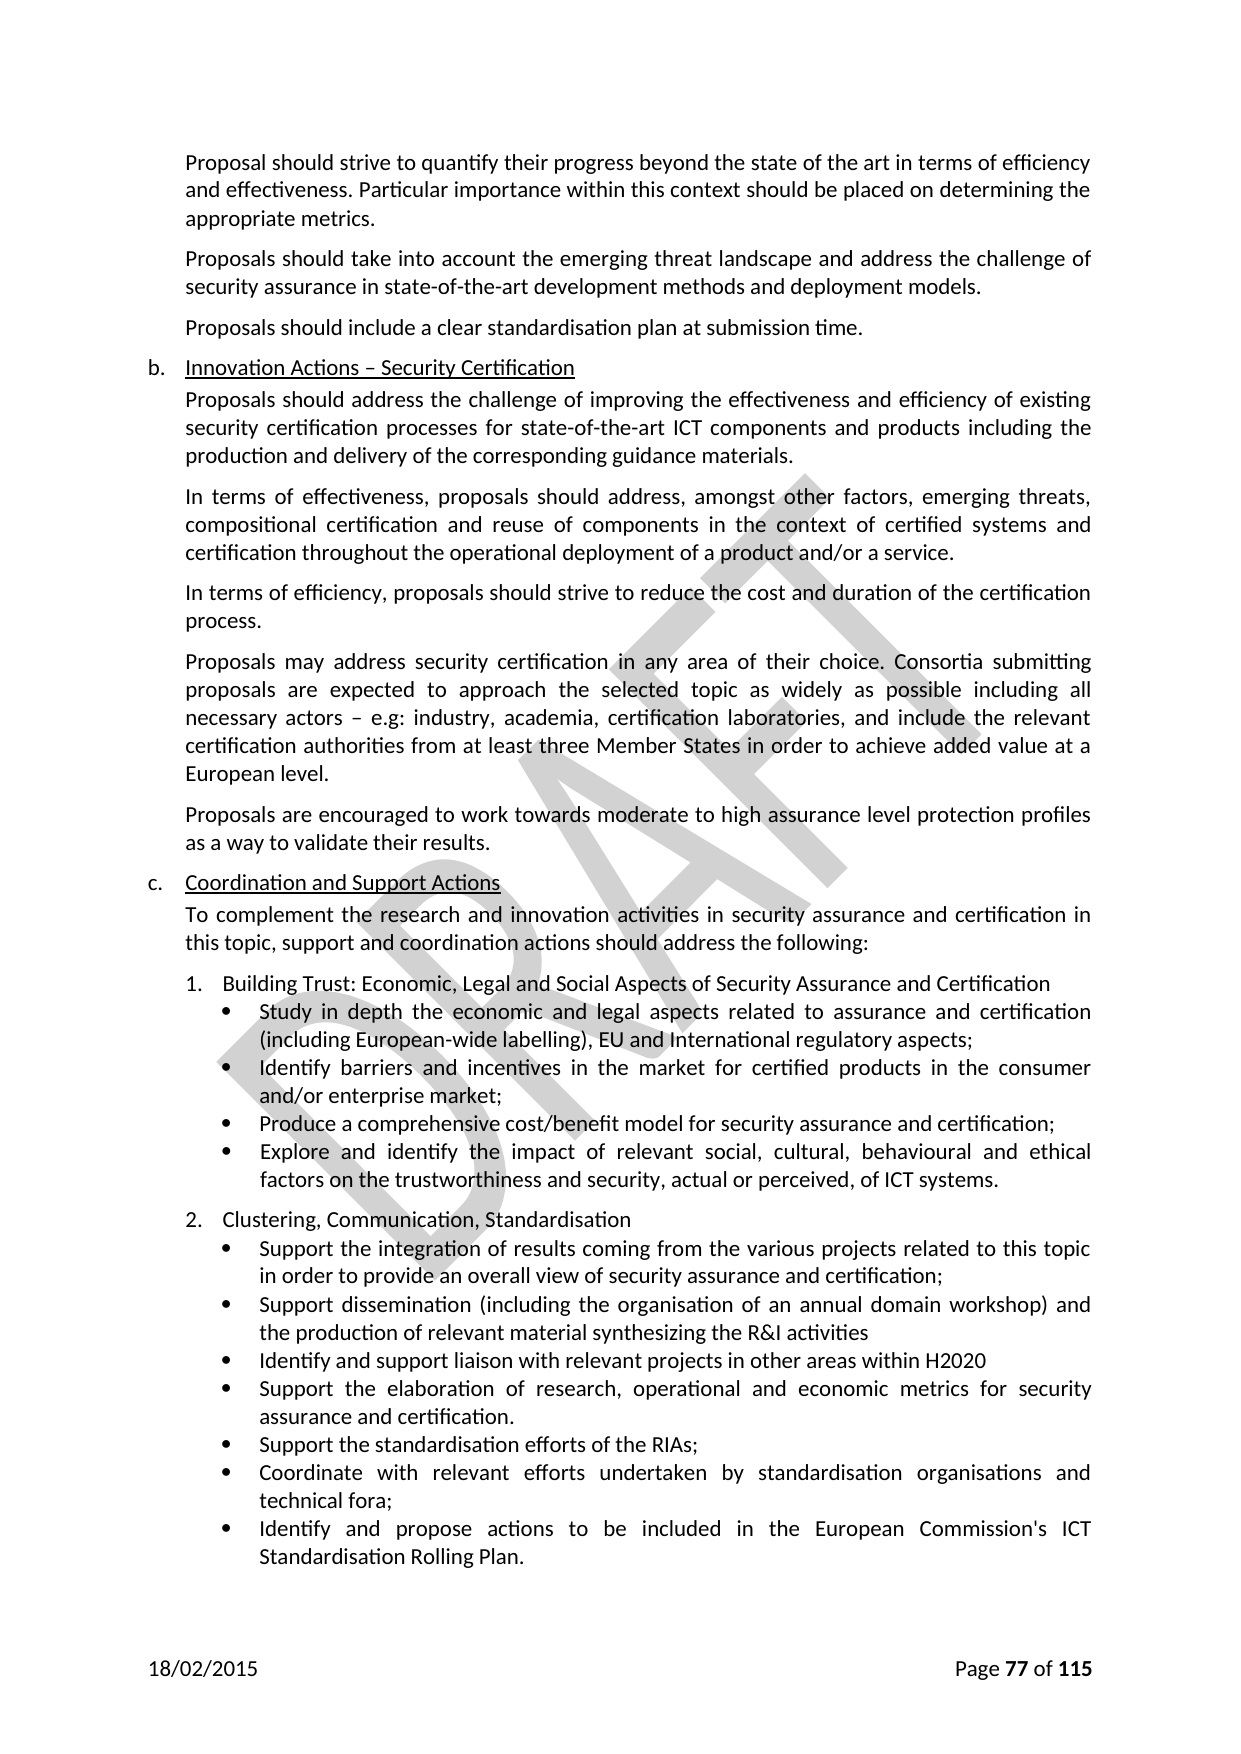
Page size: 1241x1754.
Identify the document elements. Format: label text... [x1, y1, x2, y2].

list Innovation Actions – Security Certification [148, 353, 1093, 381]
list Identify barriers and incentives in the market for certified products in the consumer and/or enterprise market; [222, 1053, 1093, 1109]
list Clustering, Communication, Standardisation [185, 1206, 1093, 1234]
list Support the integration of results coming from the various projects related to this topic in order to provide an overall view of security assurance and certification; [222, 1234, 1093, 1290]
text In terms of efficiency, proposals should strive to reduce the cost and duration of the certification process. [185, 578, 1093, 634]
list Building Trust: Economic, Legal and Social Aspects of Security Assurance and Certification [185, 969, 1093, 997]
list Support the elaboration of research, operational and economic metrics for security assurance and certification. [222, 1374, 1093, 1430]
list Coordination and Support Actions [148, 868, 1093, 896]
list Coordinate with relevant efforts undertaken by standardisation organisations and technical fora; [222, 1458, 1093, 1514]
text Proposals should take into account the emerging threat landscape and address the challenge of security assurance in state-of-the-art development methods and deployment models. [185, 244, 1093, 300]
list Produce a comprehensive cost/benefit model for security assurance and certification; [222, 1109, 1093, 1137]
text In terms of effectiveness, proposals should address, amongst other factors, emerging threats, compositional certification and reuse of components in the context of certified systems and certification throughout the operational deployment of a product and/or a service. [185, 482, 1093, 566]
text Proposals are encouraged to work towards moderate to high assurance level protection profiles as a way to validate their results. [185, 800, 1093, 856]
text Proposals may address security certification in any area of their choice. Consortia submitting proposals are expected to approach the selected topic as widely as possible including all necessary actors – e.g: industry, academia, certification laboratories, and include the relevant certification authorities from at least three Member States in order to achieve added value at a European level. [185, 647, 1093, 787]
text To complement the research and innovation activities in security assurance and certification in this topic, support and coordination actions should address the following: [185, 900, 1093, 956]
text Proposals should address the challenge of improving the effectiveness and efficiency of existing security certification processes for state-of-the-art ICT components and products including the production and delivery of the corresponding guidance materials. [185, 385, 1093, 469]
list Explore and identify the impact of relevant social, cultural, behavioural and ethical factors on the trustworthiness and security, actual or perceived, of ICT systems. [222, 1137, 1093, 1193]
text Proposals should include a clear standardisation plan at submission time. [185, 313, 1093, 341]
list Identify and propose actions to be included in the European Commission's ICT Standardisation Rolling Plan. [222, 1514, 1093, 1570]
list Identify and support liaison with relevant projects in other areas within H2020 [222, 1346, 1093, 1374]
text Proposal should strive to quantify their progress beyond the state of the art in terms of efficiency and effectiveness. Particular importance within this context should be placed on determining the appropriate metrics. [185, 148, 1093, 232]
list Support dissemination (including the organisation of an annual domain workshop) and the production of relevant material synthesizing the R&I activities [222, 1290, 1093, 1346]
list Study in depth the economic and legal aspects related to assurance and certification (including European-wide labelling), EU and International regulatory aspects; [222, 997, 1093, 1053]
list Support the standardisation efforts of the RIAs; [222, 1430, 1093, 1458]
